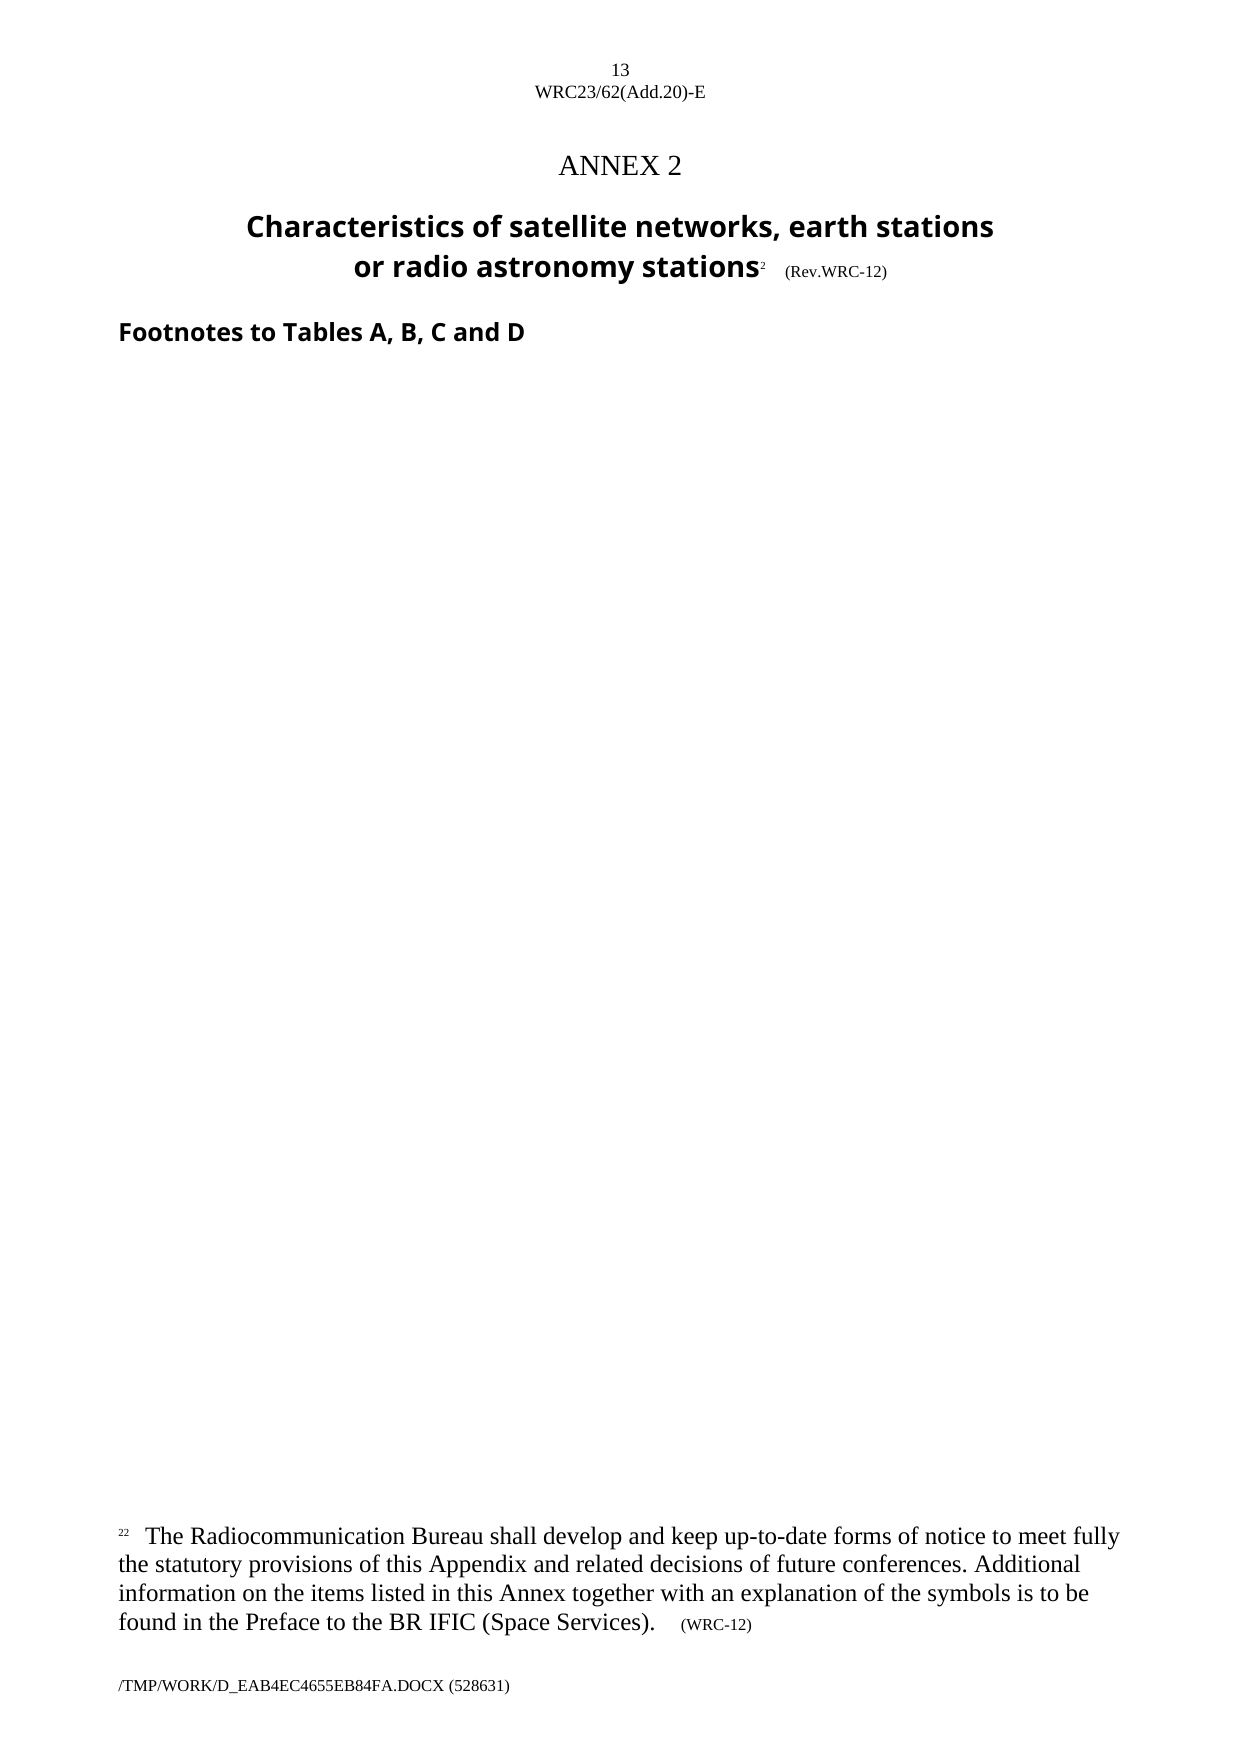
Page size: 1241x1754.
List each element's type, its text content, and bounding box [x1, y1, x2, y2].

subtitle Footnotes to Tables A, B, C and D [118, 315, 1122, 349]
title Characteristics of satellite networks, earth stations or radio astronomy stations2 (Rev.WRC-12) [118, 206, 1122, 286]
text ANNEX 2 [118, 148, 1122, 181]
